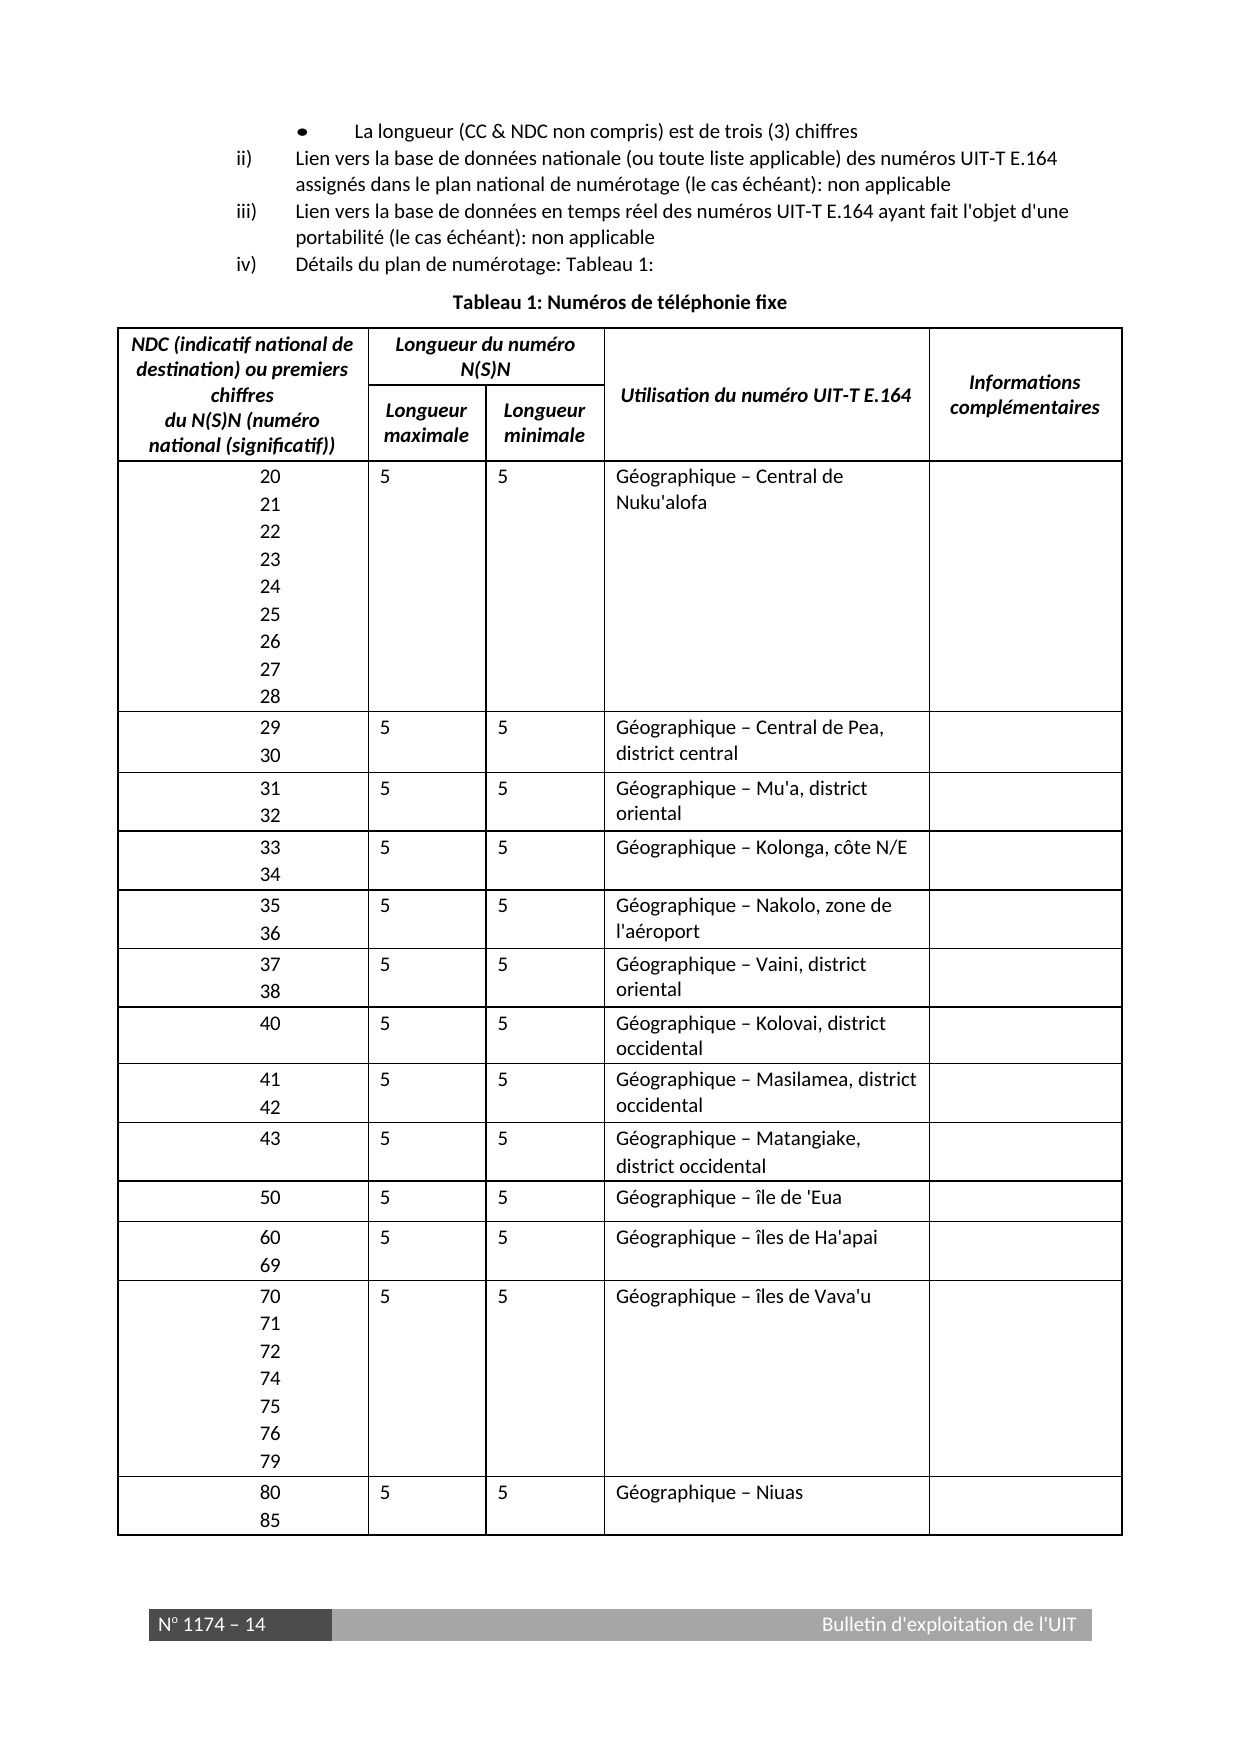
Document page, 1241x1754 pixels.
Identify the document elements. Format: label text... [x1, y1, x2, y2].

table_cell 5 [369, 1008, 485, 1063]
table_cell [930, 1064, 1121, 1122]
table_cell 5 [369, 773, 485, 830]
table_cell 40 [119, 1008, 368, 1063]
table_cell 5 [369, 712, 485, 772]
text iii) Lien vers la base de données en temps réel des numéros UIT-T E.164 ayant fait l'objet d'une portabilité (le cas échéant): non applicable [236, 198, 1122, 249]
table_cell 60 69 [119, 1222, 368, 1279]
table_cell 5 [487, 712, 604, 772]
table_cell Géographique – Central de Pea, district central [605, 712, 929, 772]
table_cell 5 [487, 891, 604, 947]
table_cell Géographique – Vaini, district oriental [605, 949, 929, 1006]
table_cell 5 [487, 949, 604, 1006]
table_cell [930, 712, 1121, 772]
table_cell [930, 1182, 1121, 1221]
table_cell 5 [487, 1123, 604, 1180]
table_cell [930, 1222, 1121, 1279]
table_cell [930, 891, 1121, 947]
table_header Utilisation du numéro UIT-T E.164 [605, 329, 929, 460]
table_cell [930, 1123, 1121, 1180]
table_cell 80 85 [119, 1477, 368, 1534]
table_cell 31 32 [119, 773, 368, 830]
table_cell [930, 1477, 1121, 1534]
table_cell 5 [369, 1281, 485, 1476]
table_cell 33 34 [119, 832, 368, 889]
list Tableau 1: Numéros de téléphonie fixe [118, 289, 1122, 315]
table_cell 5 [487, 1281, 604, 1476]
table_cell 50 [119, 1182, 368, 1221]
table_cell 5 [487, 462, 604, 711]
table_cell Longueur maximale [369, 386, 485, 460]
text iv) Détails du plan de numérotage: Tableau 1: [236, 251, 1122, 277]
table_cell [930, 832, 1121, 889]
table_cell 5 [487, 1477, 604, 1534]
table_cell 35 36 [119, 891, 368, 947]
table_cell Longueur minimale [487, 386, 604, 460]
table_cell Géographique – Kolonga, côte N/E [605, 832, 929, 889]
table_cell 41 42 [119, 1064, 368, 1122]
table_cell 29 30 [119, 712, 368, 772]
table_cell Géographique – Central de Nuku'alofa [605, 462, 929, 711]
table_cell [930, 773, 1121, 830]
table_cell 5 [369, 1222, 485, 1279]
table_cell [930, 949, 1121, 1006]
table_cell Géographique – îles de Vava'u [605, 1281, 929, 1476]
table_cell 5 [369, 832, 485, 889]
table_header NDC (indicatif national de destination) ou premiers chiffres du N(S)N (numéro national (significatif)) [119, 329, 368, 460]
table_cell 5 [369, 1477, 485, 1534]
table_cell 20 21 22 23 24 25 26 27 28 [119, 462, 368, 711]
table_cell 5 [369, 891, 485, 947]
table_cell Géographique – Kolovai, district occidental [605, 1008, 929, 1063]
table_header Informations complémentaires [930, 329, 1121, 460]
table_cell Géographique – Masilamea, district occidental [605, 1064, 929, 1122]
table_cell Géographique – Matangiake, district occidental [605, 1123, 929, 1180]
table_cell 5 [369, 1064, 485, 1122]
table_cell 5 [369, 462, 485, 711]
table_cell 5 [487, 1222, 604, 1279]
table_cell 5 [369, 1182, 485, 1221]
table_cell 5 [369, 1123, 485, 1180]
table_cell [930, 462, 1121, 711]
table_cell 5 [487, 1008, 604, 1063]
table_cell Géographique – îles de Ha'apai [605, 1222, 929, 1279]
table_cell 5 [487, 832, 604, 889]
table_cell Géographique – Nakolo, zone de l'aéroport [605, 891, 929, 947]
table_cell 70 71 72 74 75 76 79 [119, 1281, 368, 1476]
table_cell 5 [487, 773, 604, 830]
table_cell 43 [119, 1123, 368, 1180]
table_cell [930, 1008, 1121, 1063]
table_cell 37 38 [119, 949, 368, 1006]
table_header Longueur du numéro N(S)N [369, 329, 604, 384]
table_cell [930, 1281, 1121, 1476]
table_cell 5 [487, 1182, 604, 1221]
table_cell 5 [369, 949, 485, 1006]
table_cell Géographique – Niuas [605, 1477, 929, 1534]
table_cell Géographique – Mu'a, district oriental [605, 773, 929, 830]
table_cell Géographique – île de 'Eua [605, 1182, 929, 1221]
text • La longueur (CC & NDC non compris) est de trois (3) chiffres [295, 118, 1122, 143]
table_cell 5 [487, 1064, 604, 1122]
